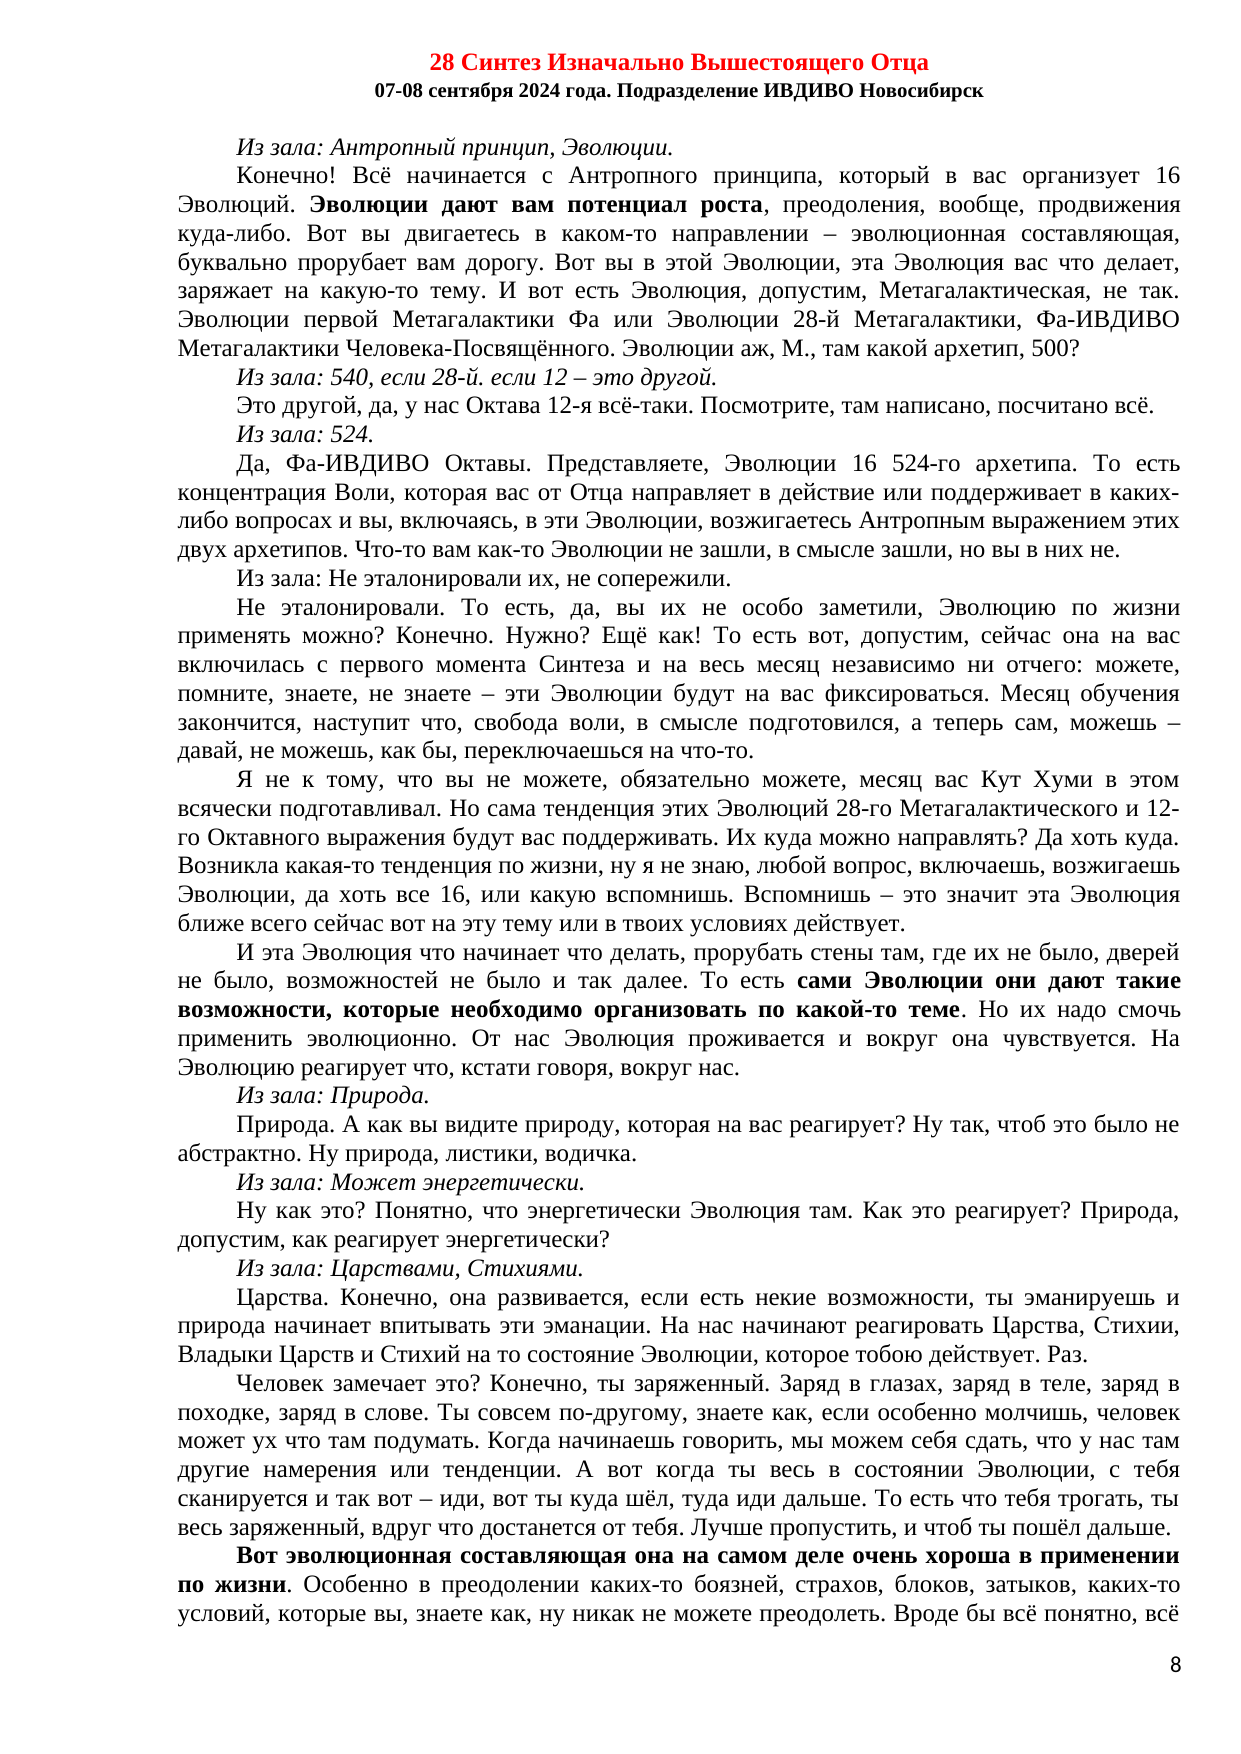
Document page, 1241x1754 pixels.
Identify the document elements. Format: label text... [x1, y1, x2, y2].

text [177, 1540, 1181, 1627]
text Из зала: Может энергетически. [177, 1167, 1181, 1195]
text Ну как это? Понятно, что энергетически Эволюция там. Как это реагирует? Природа, допустим, как реагирует энергетически? [177, 1195, 1181, 1253]
text И эта Эволюция что начинает что делать, прорубать стены там, где их не было, дверей не было, возможностей не было и так далее. То есть сами Эволюции они дают такие возможности, которые необходимо организовать по какой-то теме. Но их надо смочь применить эволюционно. От нас Эволюция проживается и вокруг она чувствуется. На Эволюцию реагирует что, кстати говоря, вокруг нас. [177, 937, 1181, 1080]
text Природа. А как вы видите природу, которая на вас реагирует? Ну так, чтоб это было не абстрактно. Ну природа, листики, водичка. [177, 1109, 1181, 1167]
text Человек замечает это? Конечно, ты заряженный. Заряд в глазах, заряд в теле, заряд в походке, заряд в слове. Ты совсем по-другому, знаете как, если особенно молчишь, человек может ух что там подумать. Когда начинаешь говорить, мы можем себя сдать, что у нас там другие намерения или тенденции. А вот когда ты весь в состоянии Эволюции, с тебя сканируется и так вот – иди, вот ты куда шёл, туда иди дальше. То есть что тебя трогать, ты весь заряженный, вдруг что достанется от тебя. Лучше пропустить, и чтоб ты пошёл дальше. [177, 1368, 1181, 1540]
text Не эталонировали. То есть, да, вы их не особо заметили, Эволюцию по жизни применять можно? Конечно. Нужно? Ещё как! То есть вот, допустим, сейчас она на вас включилась с первого момента Синтеза и на весь месяц независимо ни отчего: можете, помните, знаете, не знаете – эти Эволюции будут на вас фиксироваться. Месяц обучения закончится, наступит что, свобода воли, в смысле подготовился, а теперь сам, можешь – давай, не можешь, как бы, переключаешься на что-то. [177, 592, 1181, 764]
text Из зала: 540, если 28-й. если 12 – это другой. [177, 362, 1181, 390]
text Царства. Конечно, она развивается, если есть некие возможности, ты эманируешь и природа начинает впитывать эти эманации. На нас начинают реагировать Царства, Стихии, Владыки Царств и Стихий на то состояние Эволюции, которое тобою действует. Раз. [177, 1282, 1181, 1368]
text Из зала: Природа. [177, 1080, 1181, 1109]
text Из зала: Царствами, Стихиями. [177, 1253, 1181, 1282]
text Из зала: 524. [177, 419, 1181, 448]
text Я не к тому, что вы не можете, обязательно можете, месяц вас Кут Хуми в этом всячески подготавливал. Но сама тенденция этих Эволюций 28-го Метагалактического и 12-го Октавного выражения будут вас поддерживать. Их куда можно направлять? Да хоть куда. Возникла какая-то тенденция по жизни, ну я не знаю, любой вопрос, включаешь, возжигаешь Эволюции, да хоть все 16, или какую вспомнишь. Вспомнишь – это значит эта Эволюция ближе всего сейчас вот на эту тему или в твоих условиях действует. [177, 764, 1181, 937]
text Из зала: Не эталонировали их, не сопережили. [177, 563, 1181, 592]
text Да, Фа-ИВДИВО Октавы. Представляете, Эволюции 16 524-го архетипа. То есть концентрация Воли, которая вас от Отца направляет в действие или поддерживает в каких-либо вопросах и вы, включаясь, в эти Эволюции, возжигаетесь Антропным выражением этих двух архетипов. Что-то вам как-то Эволюции не зашли, в смысле зашли, но вы в них не. [177, 448, 1181, 563]
text Это другой, да, у нас Октава 12-я всё-таки. Посмотрите, там написано, посчитано всё. [177, 390, 1181, 419]
text Из зала: Антропный принцип, Эволюции. [177, 132, 1181, 160]
text Конечно! Всё начинается с Антропного принципа, который в вас организует 16 Эволюций. Эволюции дают вам потенциал роста, преодоления, вообще, продвижения куда-либо. Вот вы двигаетесь в каком-то направлении – эволюционная составляющая, буквально прорубает вам дорогу. Вот вы в этой Эволюции, эта Эволюция вас что делает, заряжает на какую-то тему. И вот есть Эволюция, допустим, Метагалактическая, не так. Эволюции первой Метагалактики Фа или Эволюции 28-й Метагалактики, Фа-ИВДИВО Метагалактики Человека-Посвящённого. Эволюции аж, М., там какой архетип, 500? [177, 160, 1181, 362]
